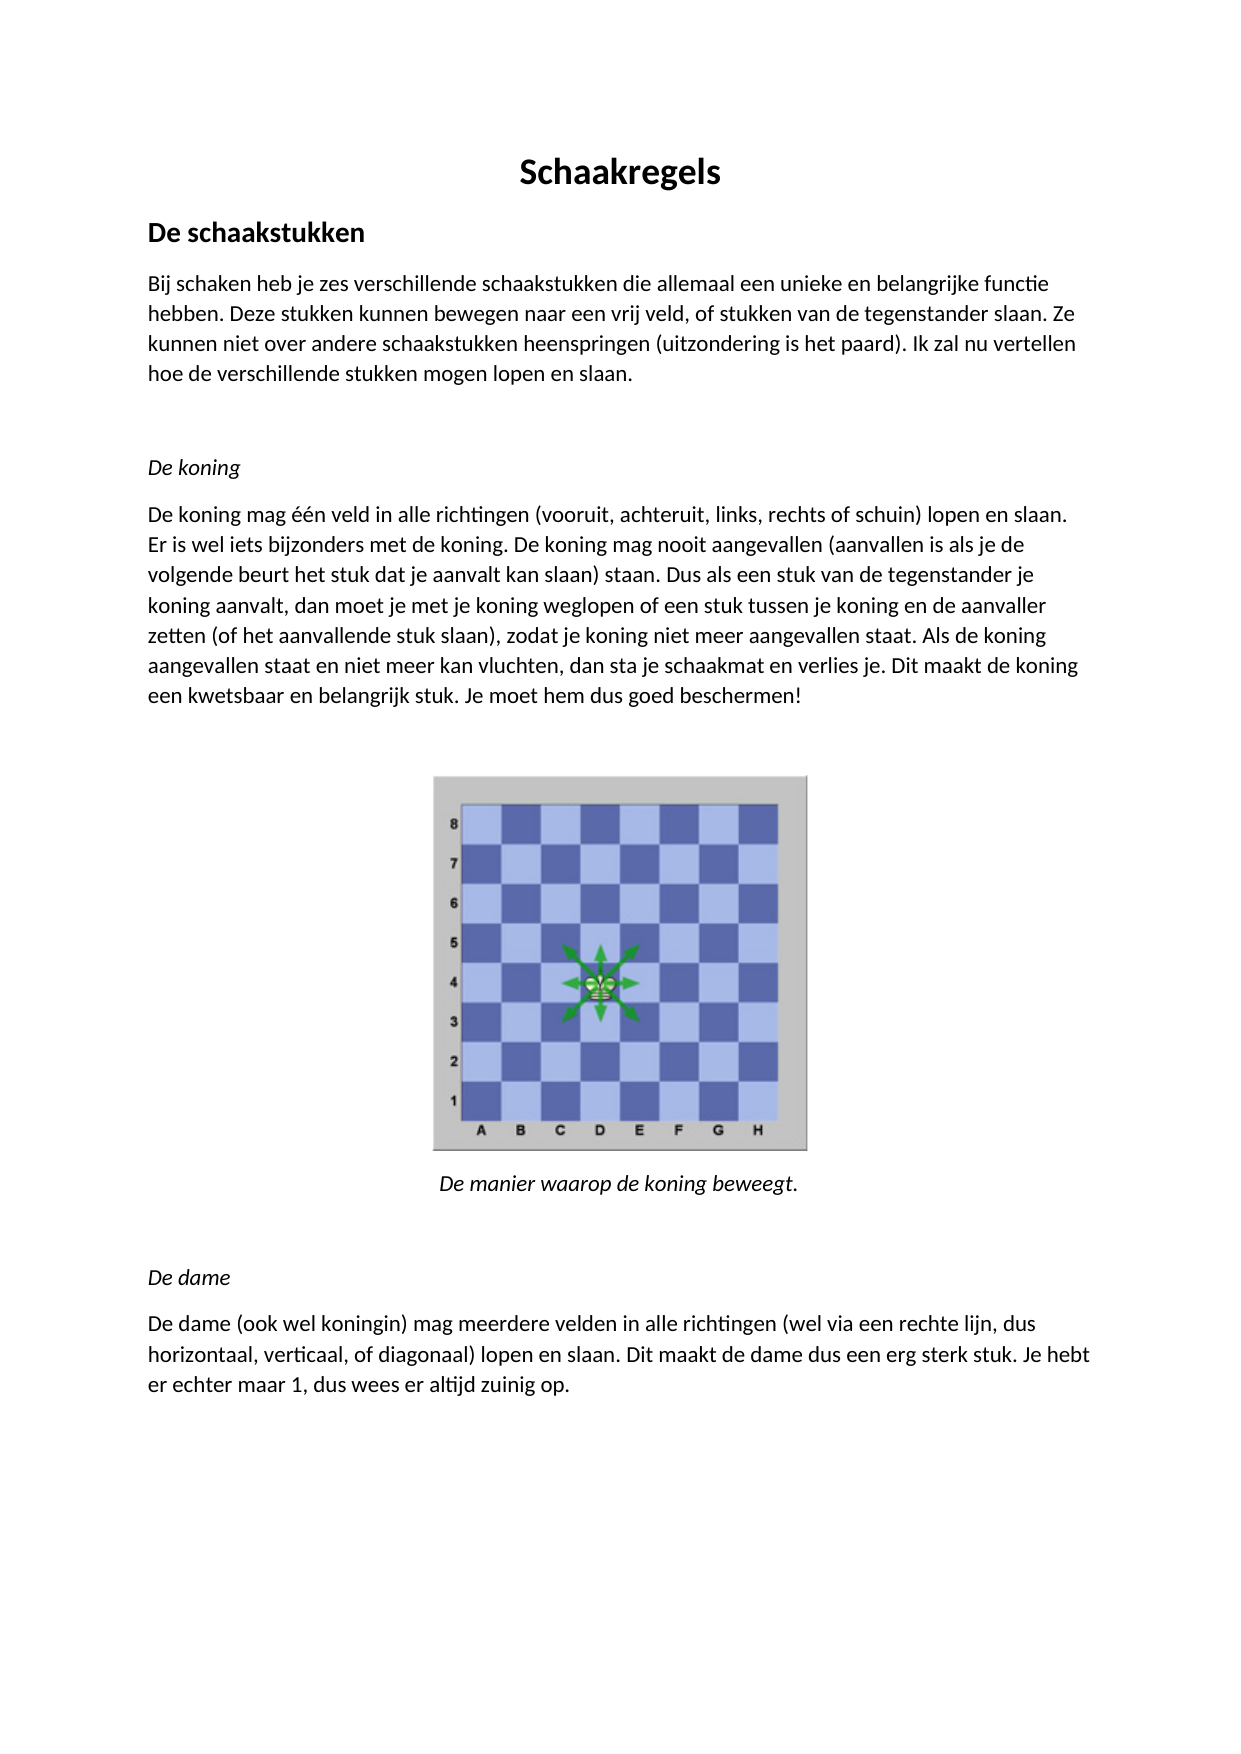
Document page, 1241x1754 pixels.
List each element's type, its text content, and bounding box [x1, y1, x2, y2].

text De dame [148, 1263, 1093, 1291]
text Schaakregels [148, 148, 1093, 193]
text De dame (ook wel koningin) mag meerdere velden in alle richtingen (wel via een rechte lijn, dus horizontaal, verticaal, of diagonaal) lopen en slaan. Dit maakt de dame dus een erg sterk stuk. Je hebt er echter maar 1, dus wees er altijd zuinig op. [148, 1309, 1093, 1398]
picture [432, 775, 808, 1151]
text De schaakstukken [148, 214, 1093, 249]
text De manier waarop de koning beweegt. [148, 1169, 1093, 1197]
text Bij schaken heb je zes verschillende schaakstukken die allemaal een unieke en belangrijke functie hebben. Deze stukken kunnen bewegen naar een vrij veld, of stukken van de tegenstander slaan. Ze kunnen niet over andere schaakstukken heenspringen (uitzondering is het paard). Ik zal nu vertellen hoe de verschillende stukken mogen lopen en slaan. [148, 269, 1093, 387]
text De koning mag één veld in alle richtingen (vooruit, achteruit, links, rechts of schuin) lopen en slaan. Er is wel iets bijzonders met de koning. De koning mag nooit aangevallen (aanvallen is als je de volgende beurt het stuk dat je aanvalt kan slaan) staan. Dus als een stuk van de tegenstander je koning aanvalt, dan moet je met je koning weglopen of een stuk tussen je koning en de aanvaller zetten (of het aanvallende stuk slaan), zodat je koning niet meer aangevallen staat. Als de koning aangevallen staat en niet meer kan vluchten, dan sta je schaakmat en verlies je. Dit maakt de koning een kwetsbaar en belangrijk stuk. Je moet hem dus goed beschermen! [148, 500, 1093, 709]
text De koning [148, 453, 1093, 481]
